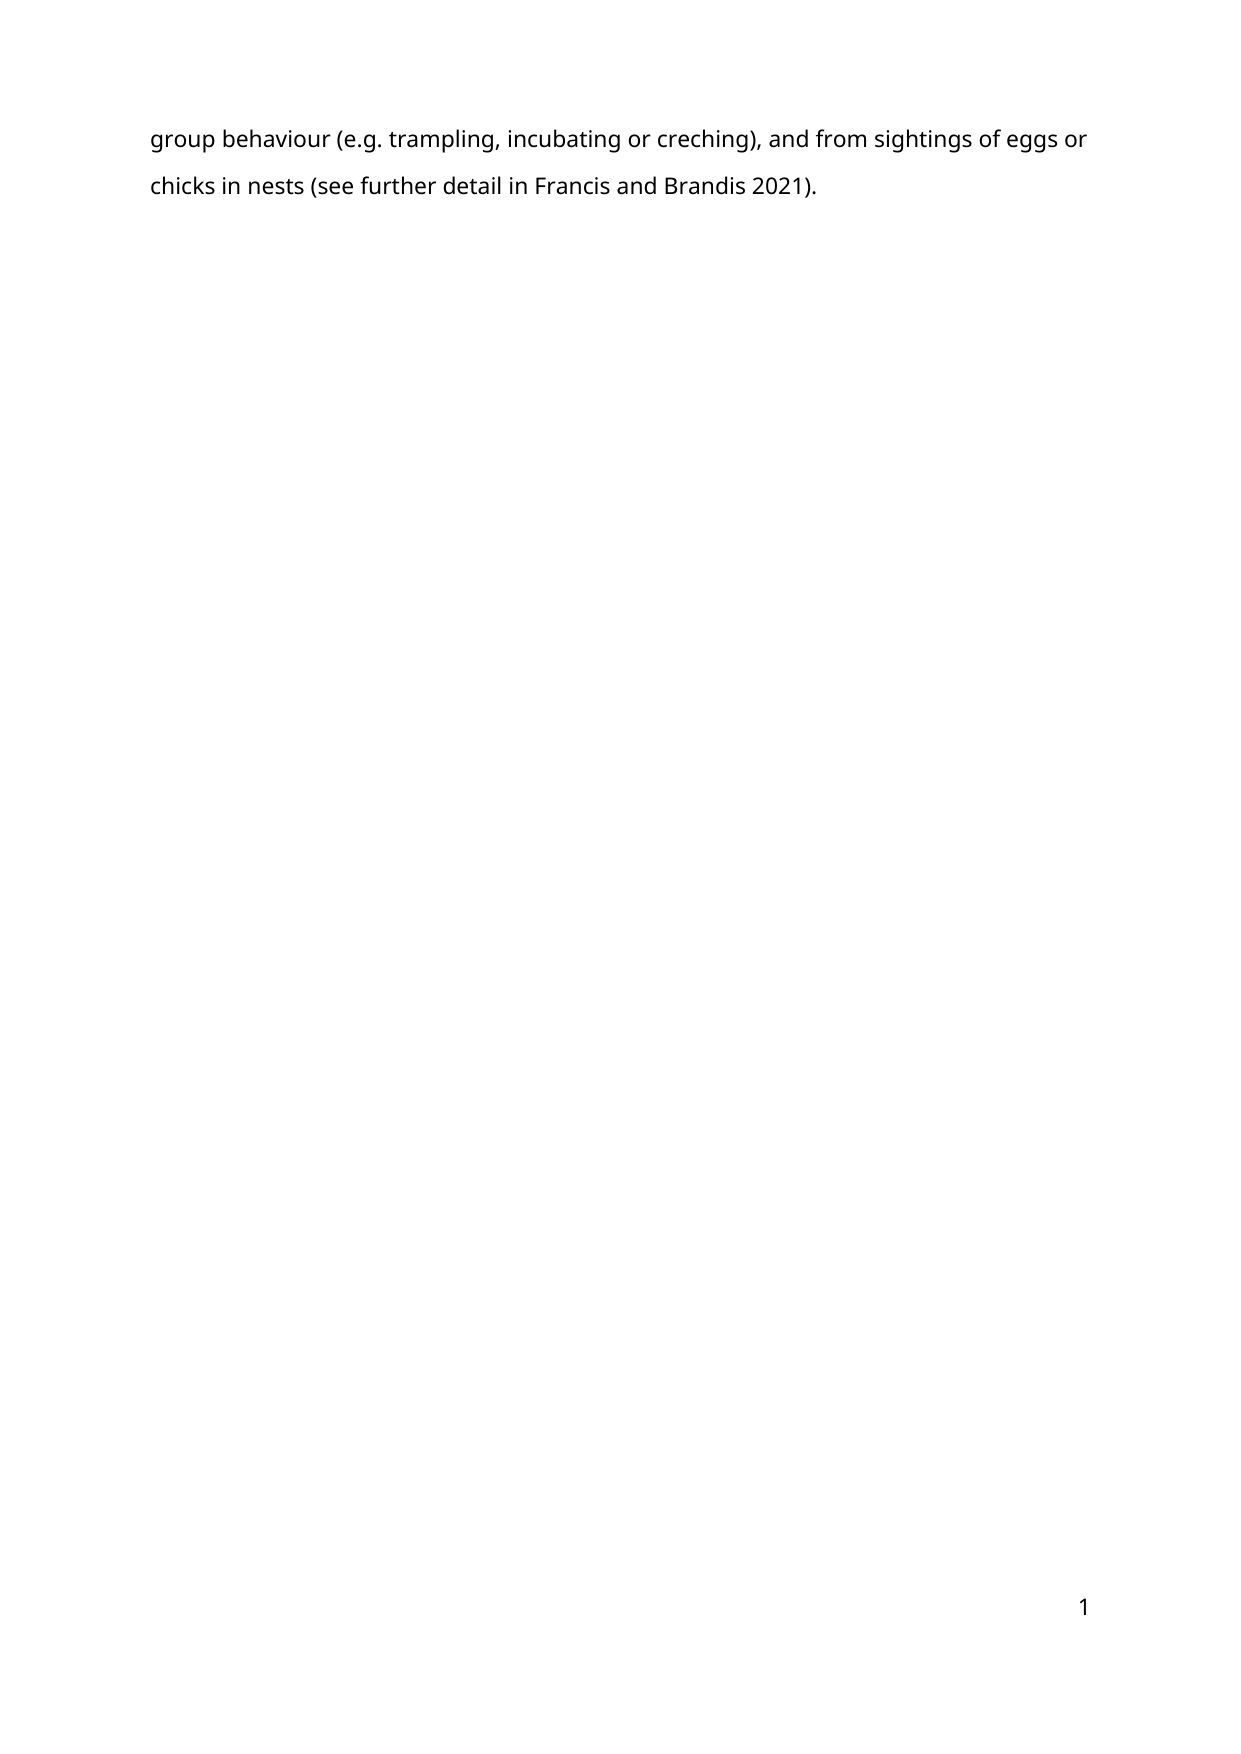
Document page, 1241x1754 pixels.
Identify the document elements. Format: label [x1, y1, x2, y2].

text [150, 123, 1091, 201]
